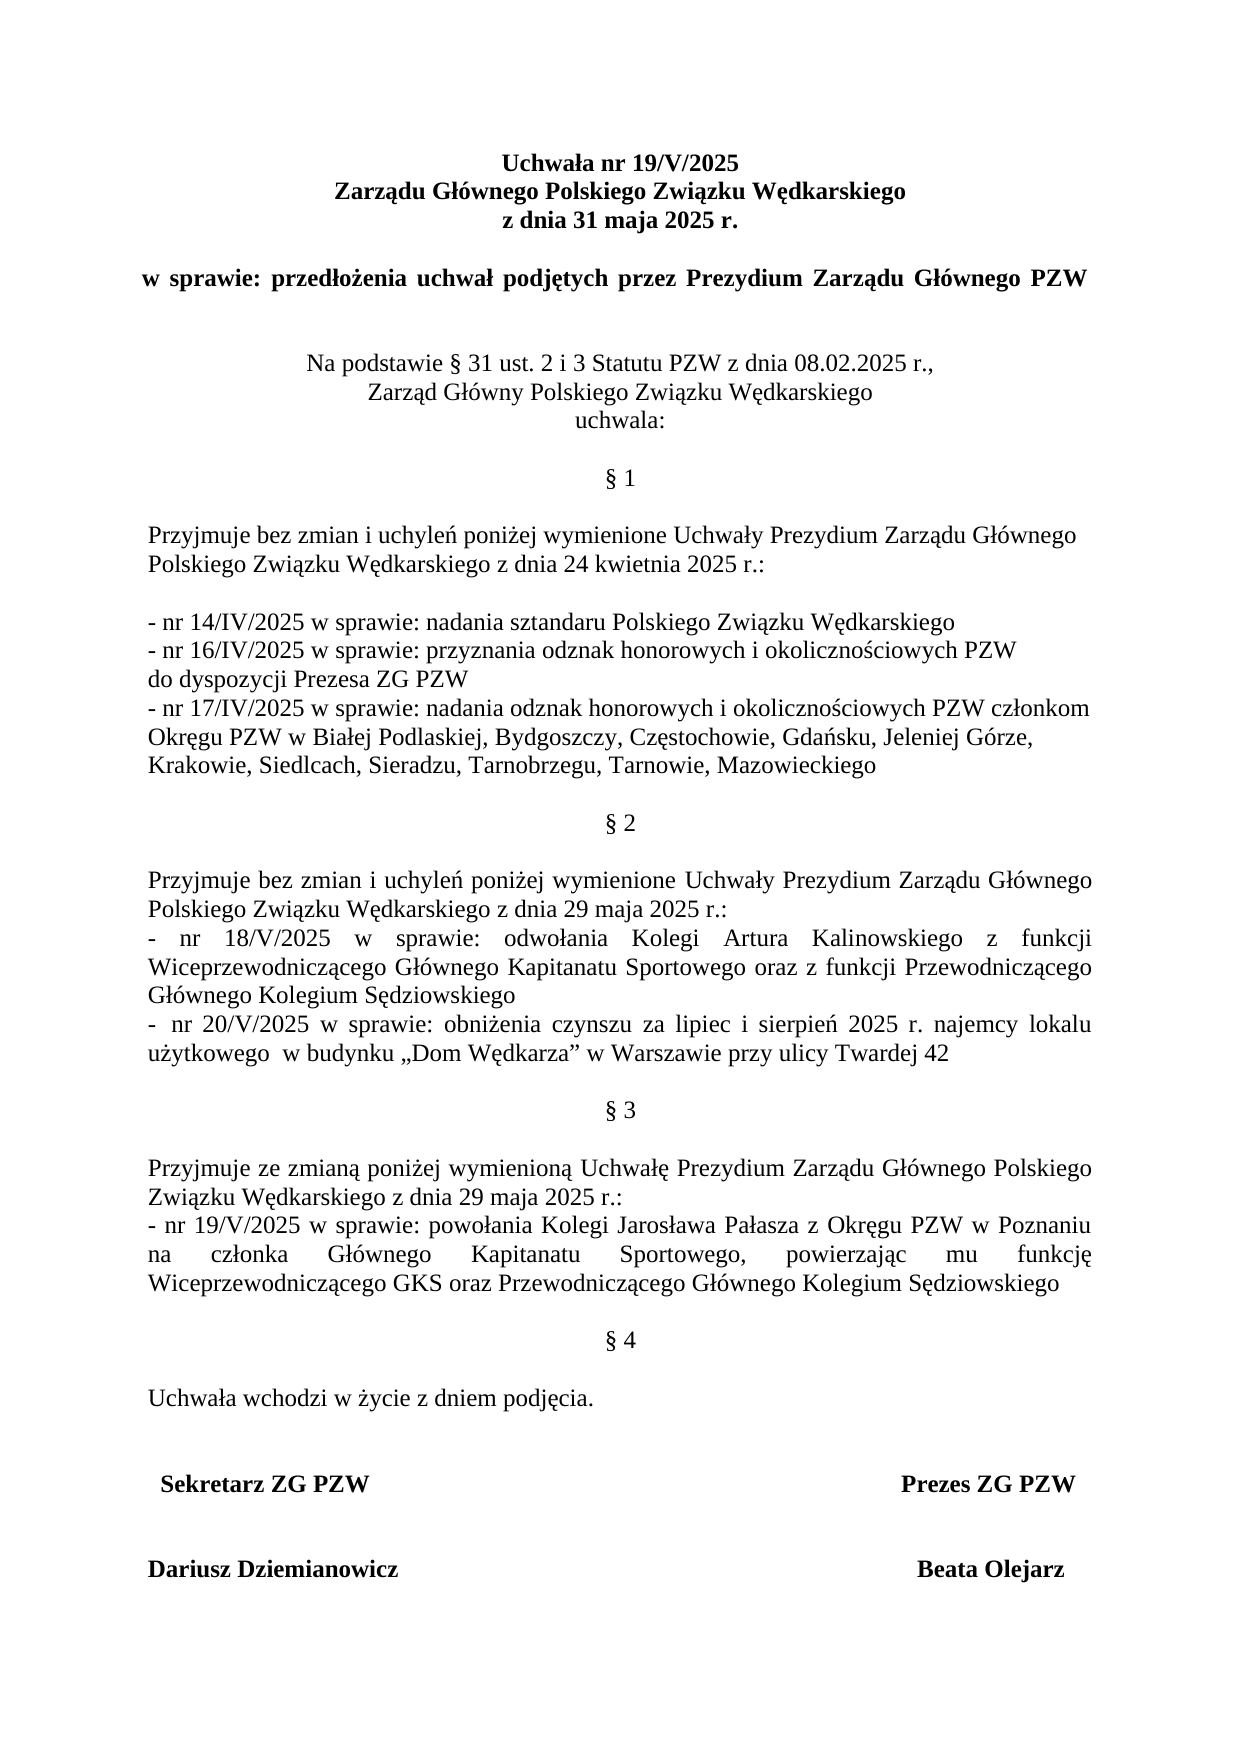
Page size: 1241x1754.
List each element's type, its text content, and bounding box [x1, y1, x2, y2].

text Uchwała nr 19/V/2025 [148, 148, 1093, 176]
text § 1 [148, 463, 1093, 492]
text w sprawie: przedłożenia uchwał podjętych przez Prezydium Zarządu Głównego PZW [142, 263, 1098, 319]
text Przyjmuje ze zmianą poniżej wymienioną Uchwałę Prezydium Zarządu Głównego Polskiego Związku Wędkarskiego z dnia 29 maja 2025 r.: [148, 1153, 1093, 1211]
text Dariusz Dziemianowicz Beata Olejarz [148, 1554, 1093, 1583]
text § 2 [148, 808, 1093, 837]
text - nr 19/V/2025 w sprawie: powołania Kolegi Jarosława Pałasza z Okręgu PZW w Poznaniu na członka Głównego Kapitanatu Sportowego, powierzając mu funkcję Wiceprzewodniczącego GKS oraz Przewodniczącego Głównego Kolegium Sędziowskiego [148, 1211, 1093, 1297]
text Na podstawie § 31 ust. 2 i 3 Statutu PZW z dnia 08.02.2025 r., [148, 348, 1093, 377]
text § 3 [148, 1096, 1093, 1124]
text Przyjmuje bez zmian i uchyleń poniżej wymienione Uchwały Prezydium Zarządu Głównego Polskiego Związku Wędkarskiego z dnia 24 kwietnia 2025 r.: [148, 521, 1093, 578]
text Sekretarz ZG PZW Prezes ZG PZW [148, 1469, 1093, 1498]
text § 4 [148, 1326, 1093, 1354]
text Przyjmuje bez zmian i uchyleń poniżej wymienione Uchwały Prezydium Zarządu Głównego Polskiego Związku Wędkarskiego z dnia 29 maja 2025 r.: [148, 866, 1093, 923]
text Zarząd Główny Polskiego Związku Wędkarskiego [148, 377, 1093, 406]
text - nr 14/IV/2025 w sprawie: nadania sztandaru Polskiego Związku Wędkarskiego - nr 16/IV/2025 w sprawie: przyznania odznak honorowych i okolicznościowych PZW do dyspozycji Prezesa ZG PZW - nr 17/IV/2025 w sprawie: nadania odznak honorowych i okolicznościowych PZW członkom Okręgu PZW w Białej Podlaskiej, Bydgoszczy, Częstochowie, Gdańsku, Jeleniej Górze, Krakowie, Siedlcach, Sieradzu, Tarnobrzegu, Tarnowie, Mazowieckiego [148, 578, 1093, 779]
text - nr 20/V/2025 w sprawie: obniżenia czynszu za lipiec i sierpień 2025 r. najemcy lokalu użytkowego w budynku „Dom Wędkarza” w Warszawie przy ulicy Twardej 42 [148, 1009, 1093, 1067]
text - nr 18/V/2025 w sprawie: odwołania Kolegi Artura Kalinowskiego z funkcji Wiceprzewodniczącego Głównego Kapitanatu Sportowego oraz z funkcji Przewodniczącego Głównego Kolegium Sędziowskiego [148, 923, 1093, 1009]
text Uchwała wchodzi w życie z dniem podjęcia. [148, 1383, 1093, 1412]
text uchwala: [148, 406, 1093, 434]
text Zarządu Głównego Polskiego Związku Wędkarskiego [148, 176, 1093, 205]
text z dnia 31 maja 2025 r. [148, 205, 1093, 234]
